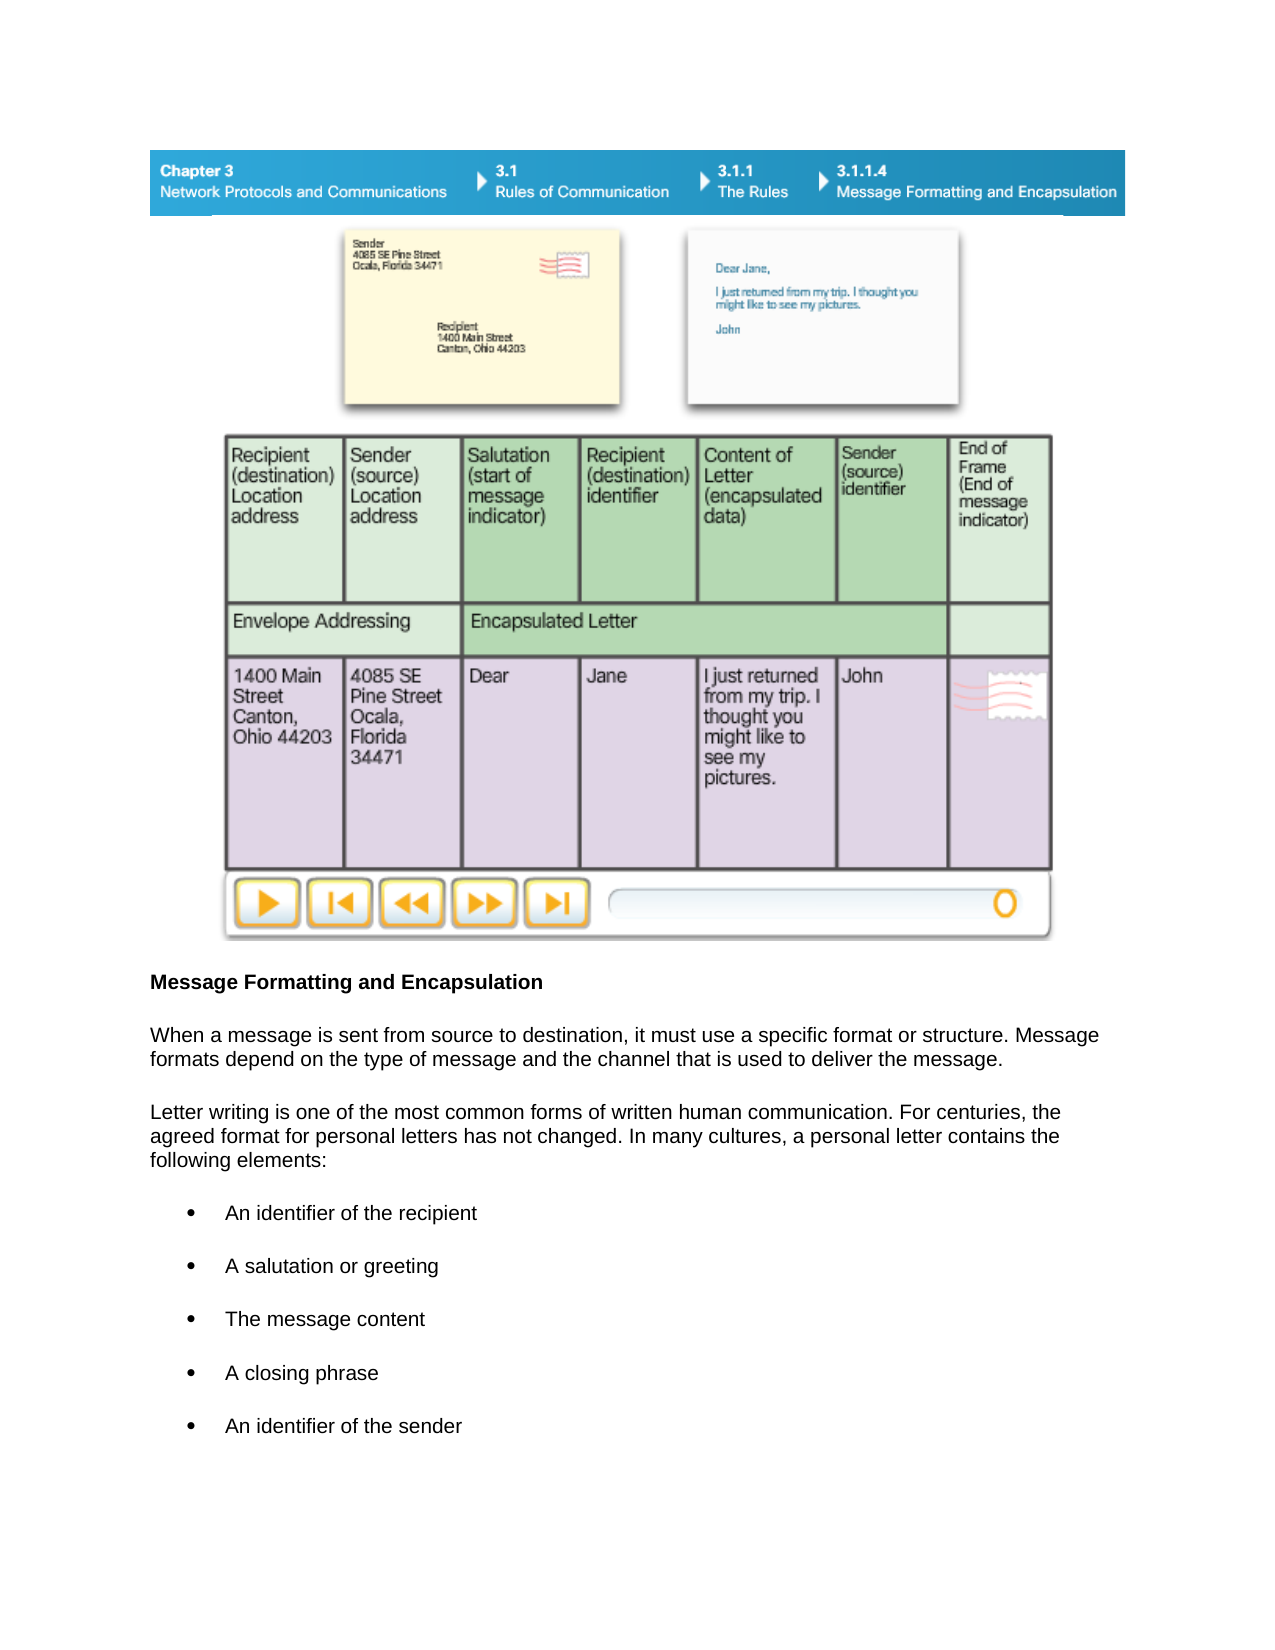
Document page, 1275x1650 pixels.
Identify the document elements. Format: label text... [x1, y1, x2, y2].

list An identifier of the sender [187, 1414, 1125, 1438]
list A closing phrase [187, 1361, 1125, 1384]
list An identifier of the recipient [187, 1201, 1125, 1225]
text Message Formatting and Encapsulation [150, 969, 1125, 993]
list The message content [187, 1307, 1125, 1331]
text When a message is sent from source to destination, it must use a specific format or structure. Message formats depend on the type of message and the channel that is used to deliver the message. [150, 1023, 1125, 1071]
picture [150, 150, 1125, 941]
text Letter writing is one of the most common forms of written human communication. For centuries, the agreed format for personal letters has not changed. In many cultures, a personal letter contains the following elements: [150, 1100, 1125, 1172]
list A salutation or greeting [187, 1254, 1125, 1278]
